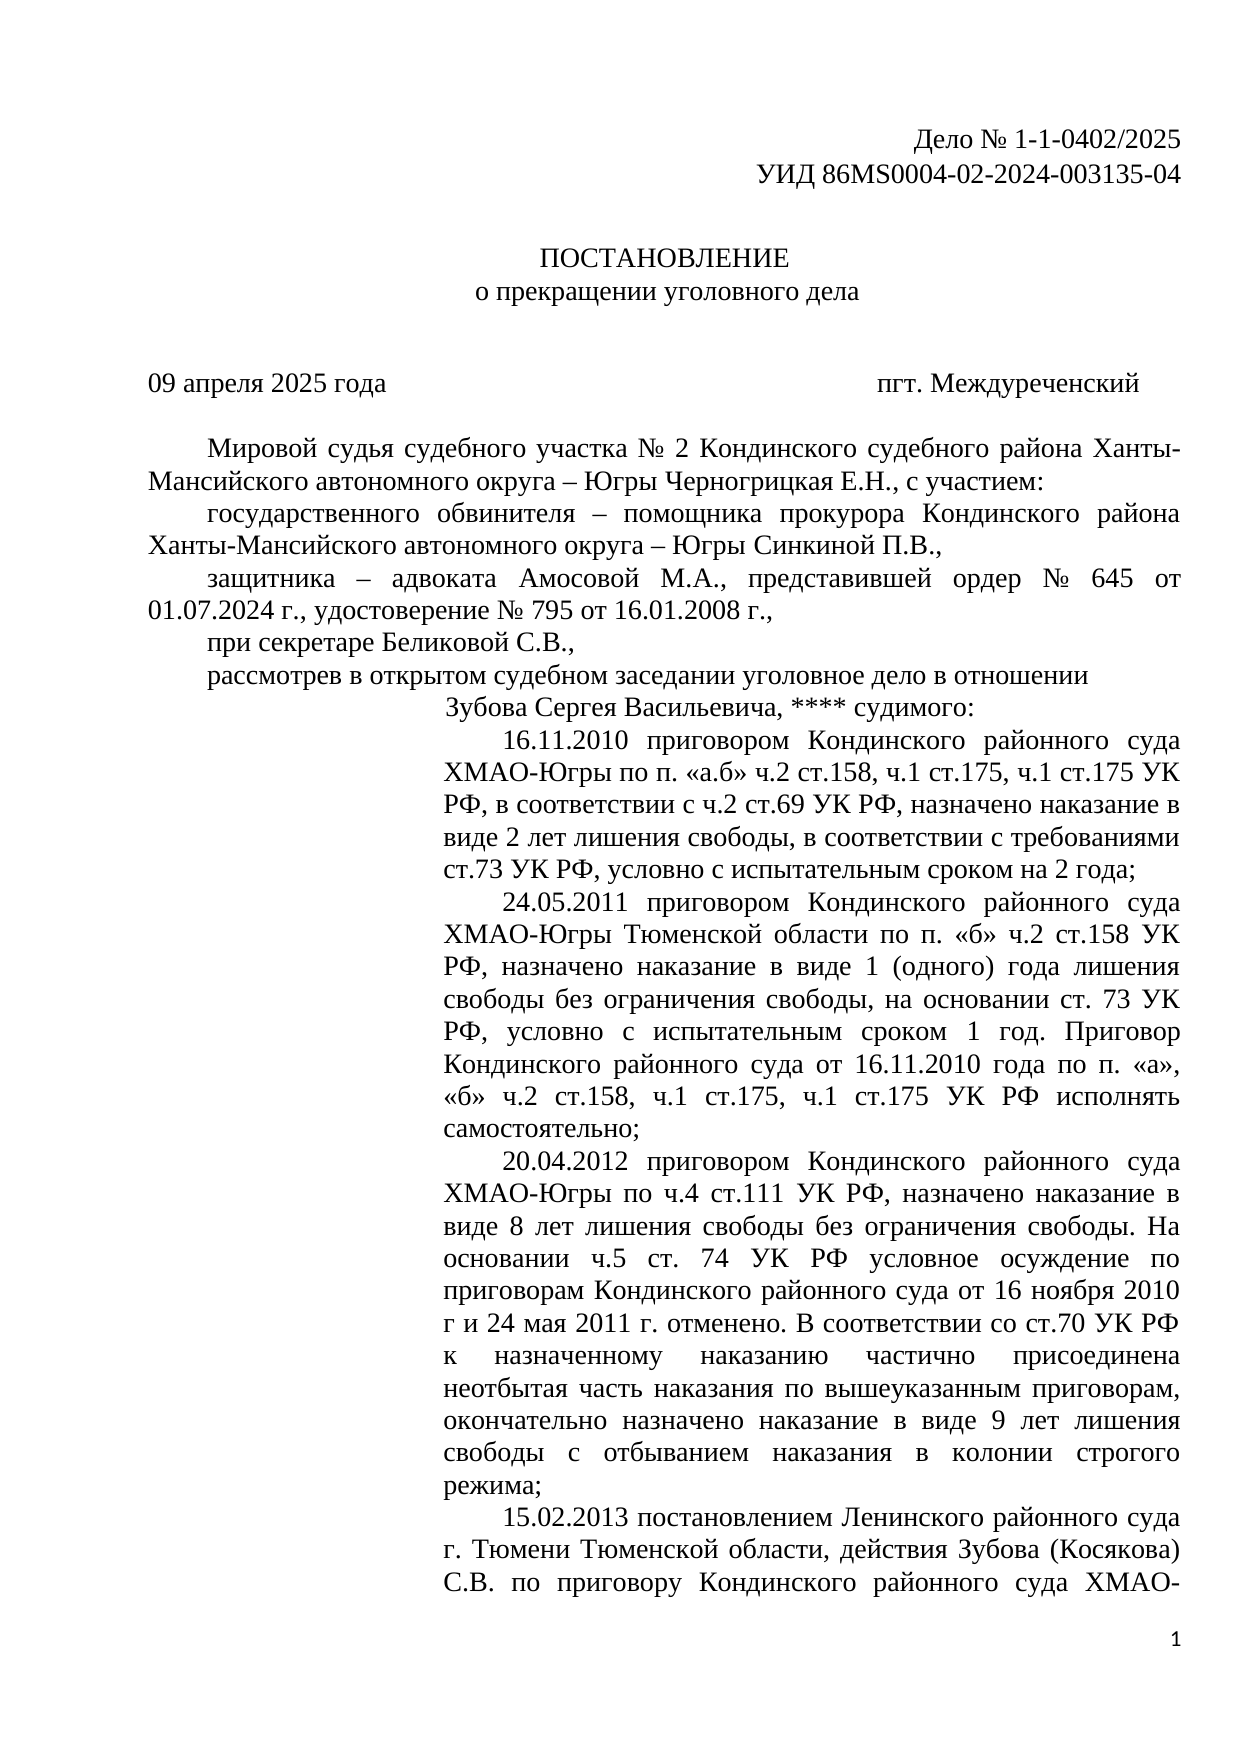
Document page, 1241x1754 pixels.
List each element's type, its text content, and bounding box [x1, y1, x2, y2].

text УИД 86MS0004-02-2024-003135-04 [148, 157, 1181, 189]
text рассмотрев в открытом судебном заседании уголовное дело в отношении [148, 658, 1181, 690]
text 24.05.2011 приговором Кондинского районного суда ХМАО-Югры Тюменской области по п. «б» ч.2 ст.158 УК РФ, назначено наказание в виде 1 (одного) года лишения свободы без ограничения свободы, на основании ст. 73 УК РФ, условно с испытательным сроком 1 год. Приговор Кондинского районного суда от 16.11.2010 года по п. «а», «б» ч.2 ст.158, ч.1 ст.175, ч.1 ст.175 УК РФ исполнять самостоятельно; [443, 885, 1181, 1144]
subtitle Дело № 1-1-0402/2025 [738, 122, 1181, 155]
text Зубова Сергея Васильевича, **** судимого: [207, 690, 1181, 723]
text о прекращении уголовного дела [148, 273, 1187, 306]
subtitle ПОСТАНОВЛЕНИЕ [148, 241, 1181, 273]
text 16.11.2010 приговором Кондинского районного суда ХМАО-Югры по п. «а.б» ч.2 ст.158, ч.1 ст.175, ч.1 ст.175 УК РФ, в соответствии с ч.2 ст.69 УК РФ, назначено наказание в виде 2 лет лишения свободы, в соответствии с требованиями ст.73 УК РФ, условно с испытательным сроком на 2 года; [443, 723, 1181, 885]
text 20.04.2012 приговором Кондинского районного суда ХМАО-Югры по ч.4 ст.111 УК РФ, назначено наказание в виде 8 лет лишения свободы без ограничения свободы. На основании ч.5 ст. 74 УК РФ условное осуждение по приговорам Кондинского районного суда от 16 ноября 2010 г и 24 мая 2011 г. отменено. В соответствии со ст.70 УК РФ к назначенному наказанию частично присоединена неотбытая часть наказания по вышеуказанным приговорам, окончательно назначено наказание в виде 9 лет лишения свободы с отбыванием наказания в колонии строгого режима; [443, 1144, 1181, 1500]
text при секретаре Беликовой С.В., [148, 626, 1181, 658]
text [443, 1500, 1181, 1597]
text Мировой судья судебного участка № 2 Кондинского судебного района Ханты-Мансийского автономного округа – Югры Черногрицкая Е.Н., с участием: [148, 431, 1181, 496]
text 09 апреля 2025 года пгт. Междуреченский [148, 366, 1181, 399]
text защитника – адвоката Амосовой М.А., представившей ордер № 645 от 01.07.2024 г., удостоверение № 795 от 16.01.2008 г., [148, 561, 1181, 626]
text государственного обвинителя – помощника прокурора Кондинского района Ханты-Мансийского автономного округа – Югры Синкиной П.В., [148, 496, 1181, 561]
